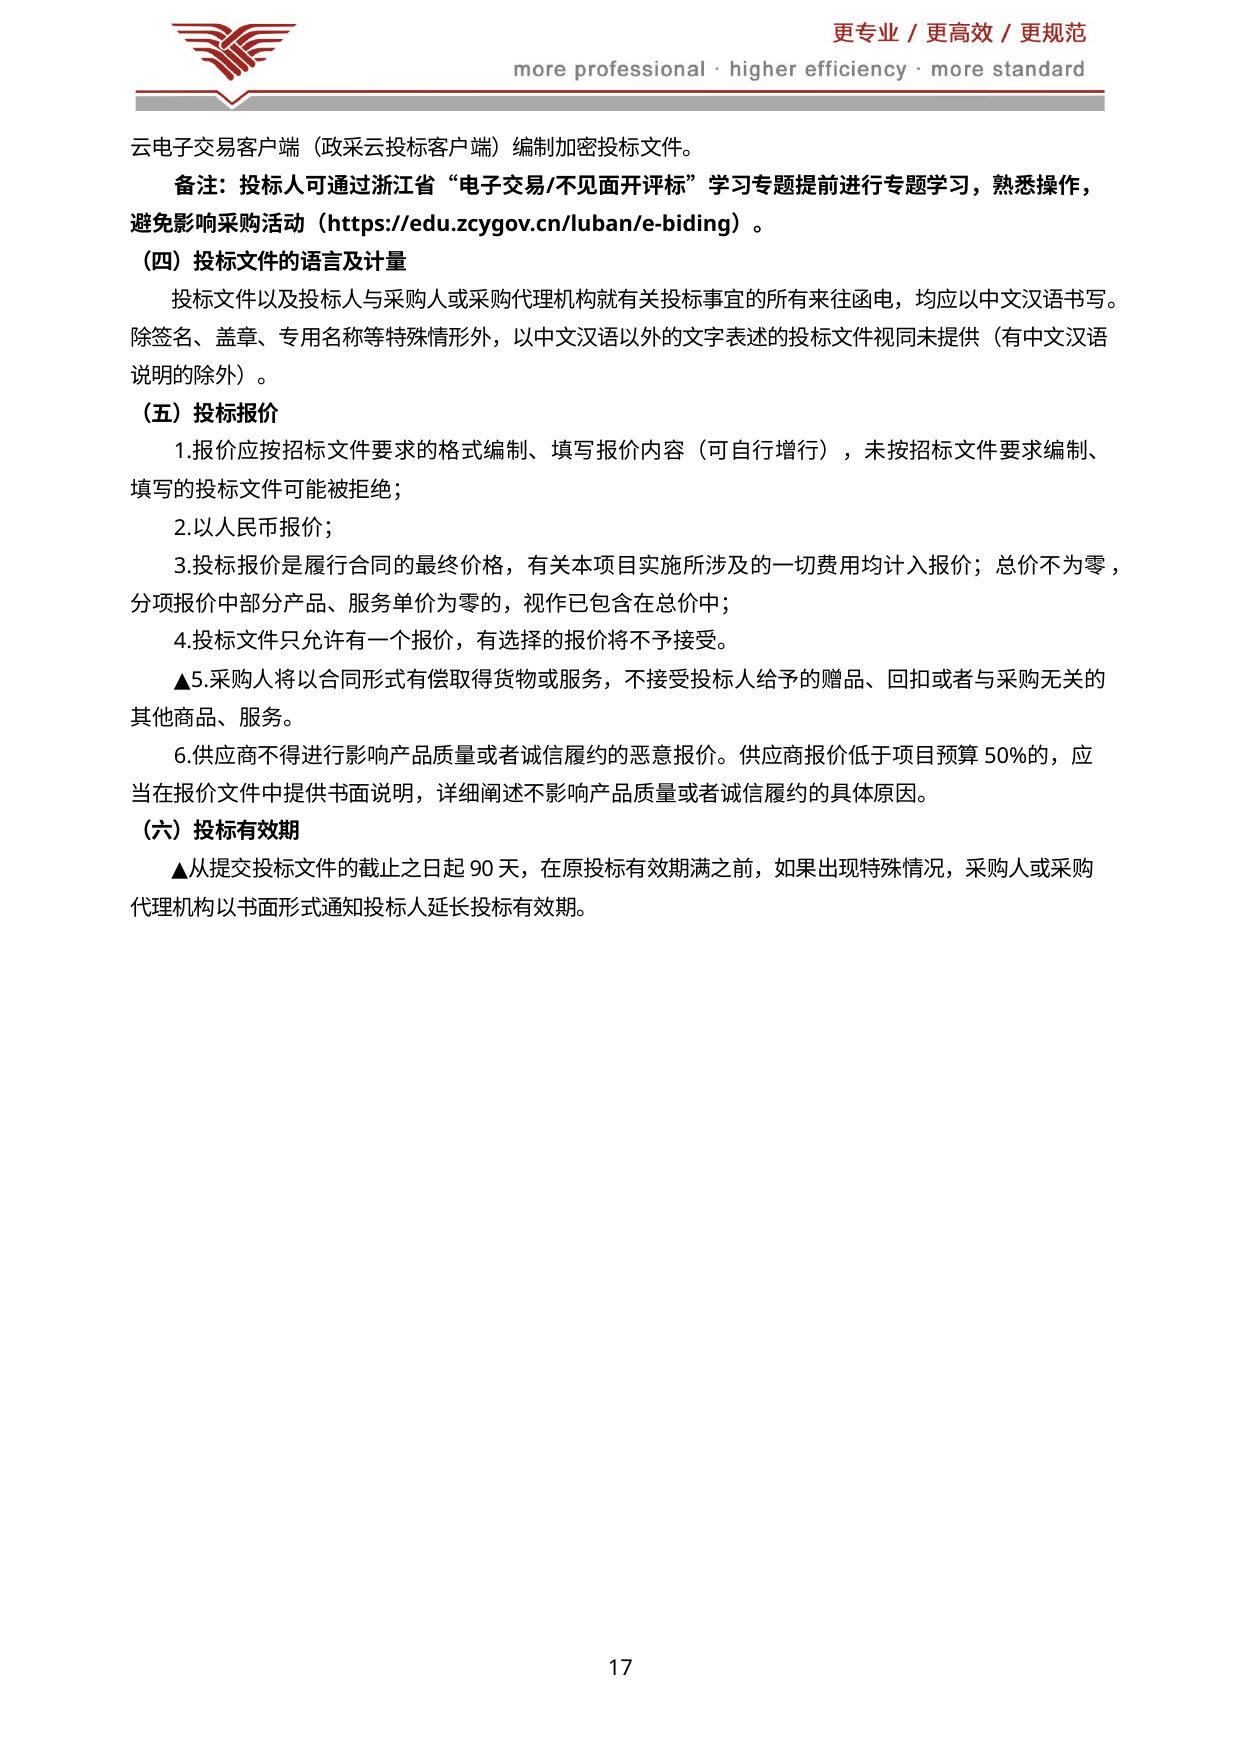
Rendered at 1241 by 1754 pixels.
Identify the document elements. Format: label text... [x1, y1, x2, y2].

text 4.投标文件只允许有一个报价，有选择的报价将不予接受。 [130, 623, 1110, 655]
text ▲从提交投标文件的截止之日起90天，在原投标有效期满之前，如果出现特殊情况，采购人或采购代理机构以书面形式通知投标人延长投标有效期。 [130, 851, 1110, 921]
text 备注：投标人可通过浙江省“电子交易/不见面开评标”学习专题提前进行专题学习，熟悉操作，避免影响采购活动（https://edu.zcygov.cn/luban/e-biding）。 [130, 168, 1110, 238]
text 3.投标报价是履行合同的最终价格，有关本项目实施所涉及的一切费用均计入报价；总价不为零，分项报价中部分产品、服务单价为零的，视作已包含在总价中； [130, 548, 1110, 617]
text ▲5.采购人将以合同形式有偿取得货物或服务，不接受投标人给予的赠品、回扣或者与采购无关的其他商品、服务。 [130, 662, 1110, 731]
text 6.供应商不得进行影响产品质量或者诚信履约的恶意报价。供应商报价低于项目预算50%的，应当在报价文件中提供书面说明，详细阐述不影响产品质量或者诚信履约的具体原因。 [130, 738, 1110, 807]
text 1.报价应按招标文件要求的格式编制、填写报价内容（可自行增行），未按招标文件要求编制、填写的投标文件可能被拒绝； [130, 433, 1110, 503]
picture [135, 0, 1105, 111]
text 2.以人民币报价； [130, 509, 1110, 541]
text 投标文件以及投标人与采购人或采购代理机构就有关投标事宜的所有来往函电，均应以中文汉语书写。除签名、盖章、专用名称等特殊情形外，以中文汉语以外的文字表述的投标文件视同未提供（有中文汉语说明的除外）。 [130, 282, 1110, 389]
text （五）投标报价 [130, 396, 1110, 427]
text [130, 130, 1110, 162]
text （四）投标文件的语言及计量 [130, 244, 1110, 276]
text （六）投标有效期 [130, 813, 1110, 845]
